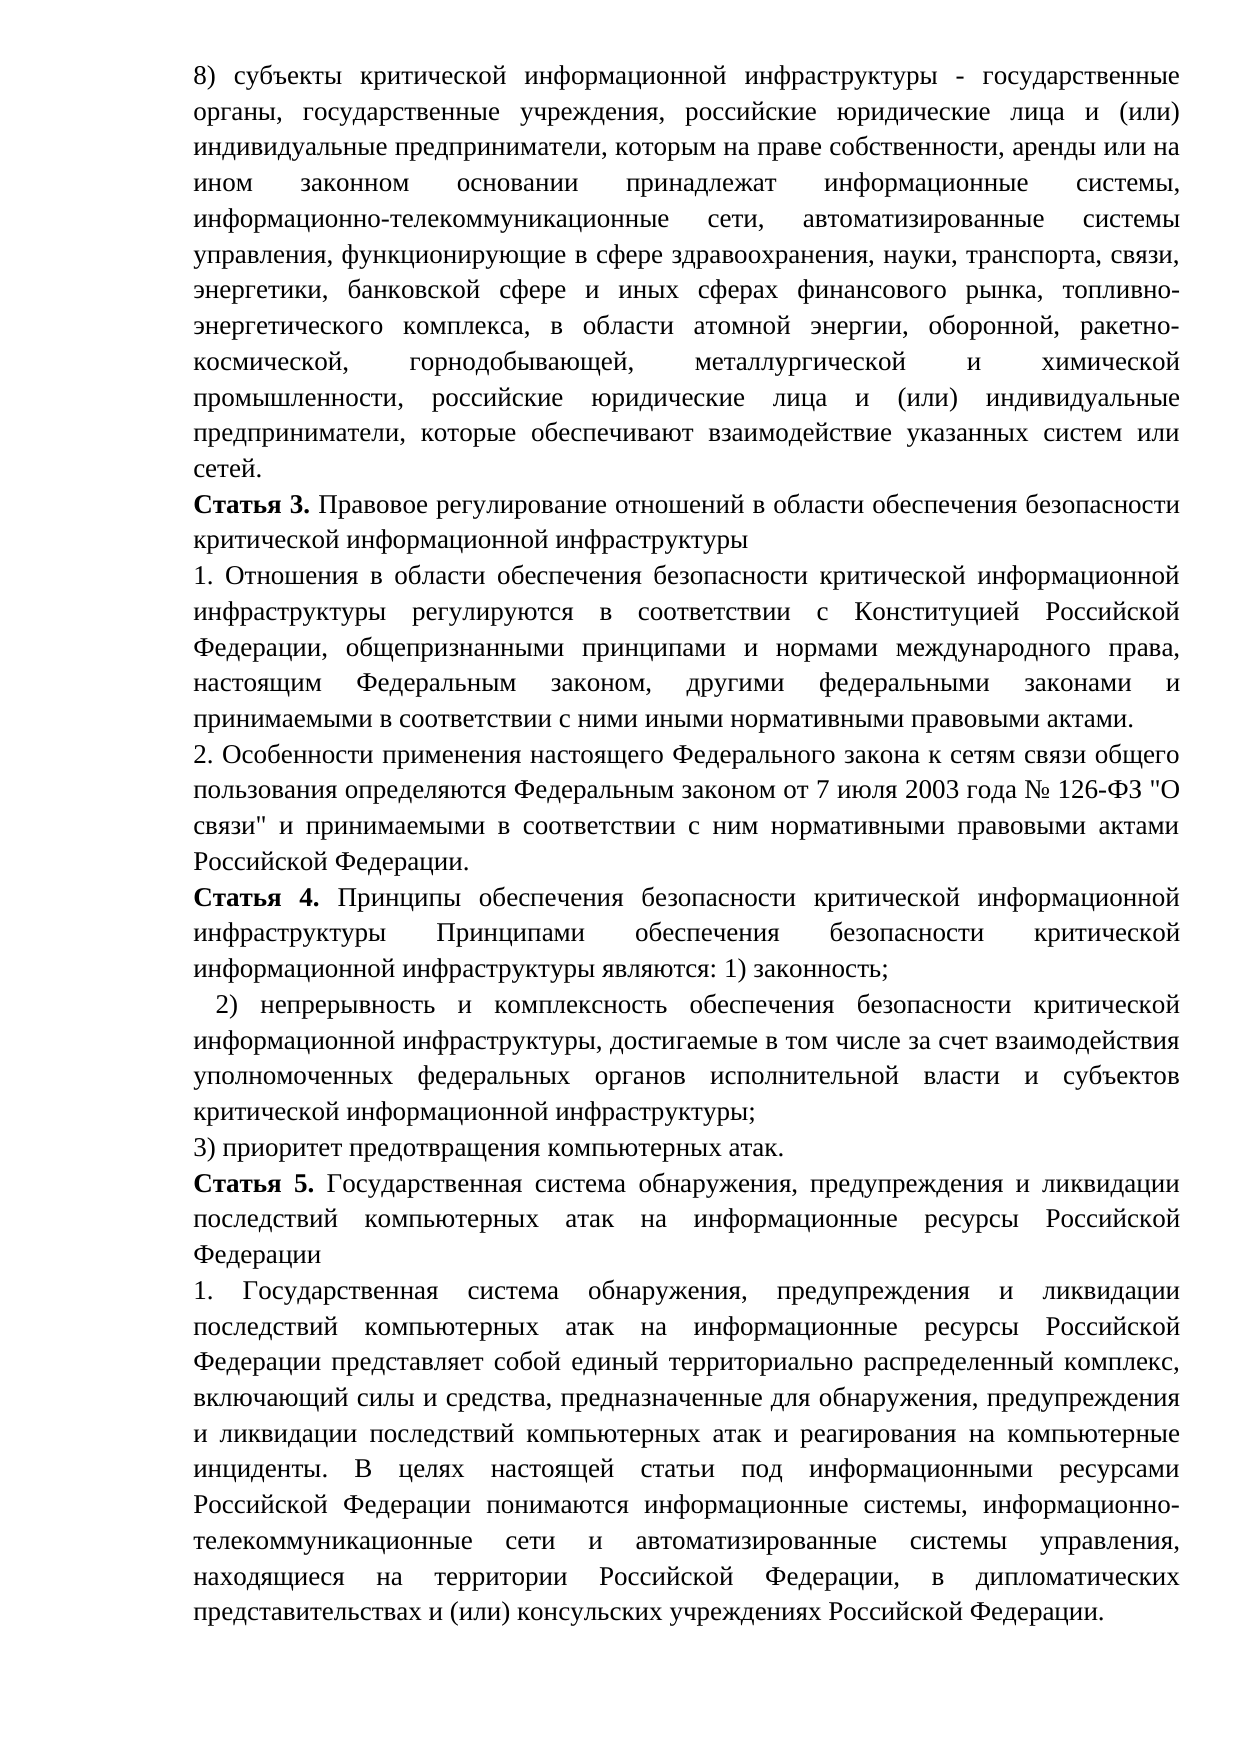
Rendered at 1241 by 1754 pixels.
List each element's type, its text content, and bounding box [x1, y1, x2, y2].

list Статья 5. Государственная система обнаружения, предупреждения и ликвидации последствий компьютерных атак на информационные ресурсы Российской Федерации [193, 1167, 1181, 1269]
list 1. Отношения в области обеспечения безопасности критической информационной инфраструктуры регулируются в соответствии с Конституцией Российской Федерации, общепризнанными принципами и нормами международного права, настоящим Федеральным законом, другими федеральными законами и принимаемыми в соответствии с ними иными нормативными правовыми актами. [193, 559, 1181, 733]
list 2. Особенности применения настоящего Федерального закона к сетям связи общего пользования определяются Федеральным законом от 7 июля 2003 года № 126-ФЗ "О связи" и принимаемыми в соответствии с ним нормативными правовыми актами Российской Федерации. [193, 738, 1181, 876]
list 2) непрерывность и комплексность обеспечения безопасности критической информационной инфраструктуры, достигаемые в том числе за счет взаимодействия уполномоченных федеральных органов исполнительной власти и субъектов критической информационной инфраструктуры; [193, 988, 1181, 1126]
list 1. Государственная система обнаружения, предупреждения и ликвидации последствий компьютерных атак на информационные ресурсы Российской Федерации представляет собой единый территориально распределенный комплекс, включающий силы и средства, предназначенные для обнаружения, предупреждения и ликвидации последствий компьютерных атак и реагирования на компьютерные инциденты. В целях настоящей статьи под информационными ресурсами Российской Федерации понимаются информационные системы, информационно-телекоммуникационные сети и автоматизированные системы управления, находящиеся на территории Российской Федерации, в дипломатических представительствах и (или) консульских учреждениях Российской Федерации. [193, 1274, 1181, 1627]
list 3) приоритет предотвращения компьютерных атак. [193, 1131, 1181, 1162]
list Статья 4. Принципы обеспечения безопасности критической информационной инфраструктуры Принципами обеспечения безопасности критической информационной инфраструктуры являются: 1) законность; [193, 881, 1181, 983]
list 8) субъекты критической информационной инфраструктуры - государственные органы, государственные учреждения, российские юридические лица и (или) индивидуальные предприниматели, которым на праве собственности, аренды или на ином законном основании принадлежат информационные системы, информационно-телекоммуникационные сети, автоматизированные системы управления, функционирующие в сфере здравоохранения, науки, транспорта, связи, энергетики, банковской сфере и иных сферах финансового рынка, топливно-энергетического комплекса, в области атомной энергии, оборонной, ракетно-космической, горнодобывающей, металлургической и химической промышленности, российские юридические лица и (или) индивидуальные предприниматели, которые обеспечивают взаимодействие указанных систем или сетей. [193, 59, 1181, 483]
list Статья 3. Правовое регулирование отношений в области обеспечения безопасности критической информационной инфраструктуры [193, 488, 1181, 555]
